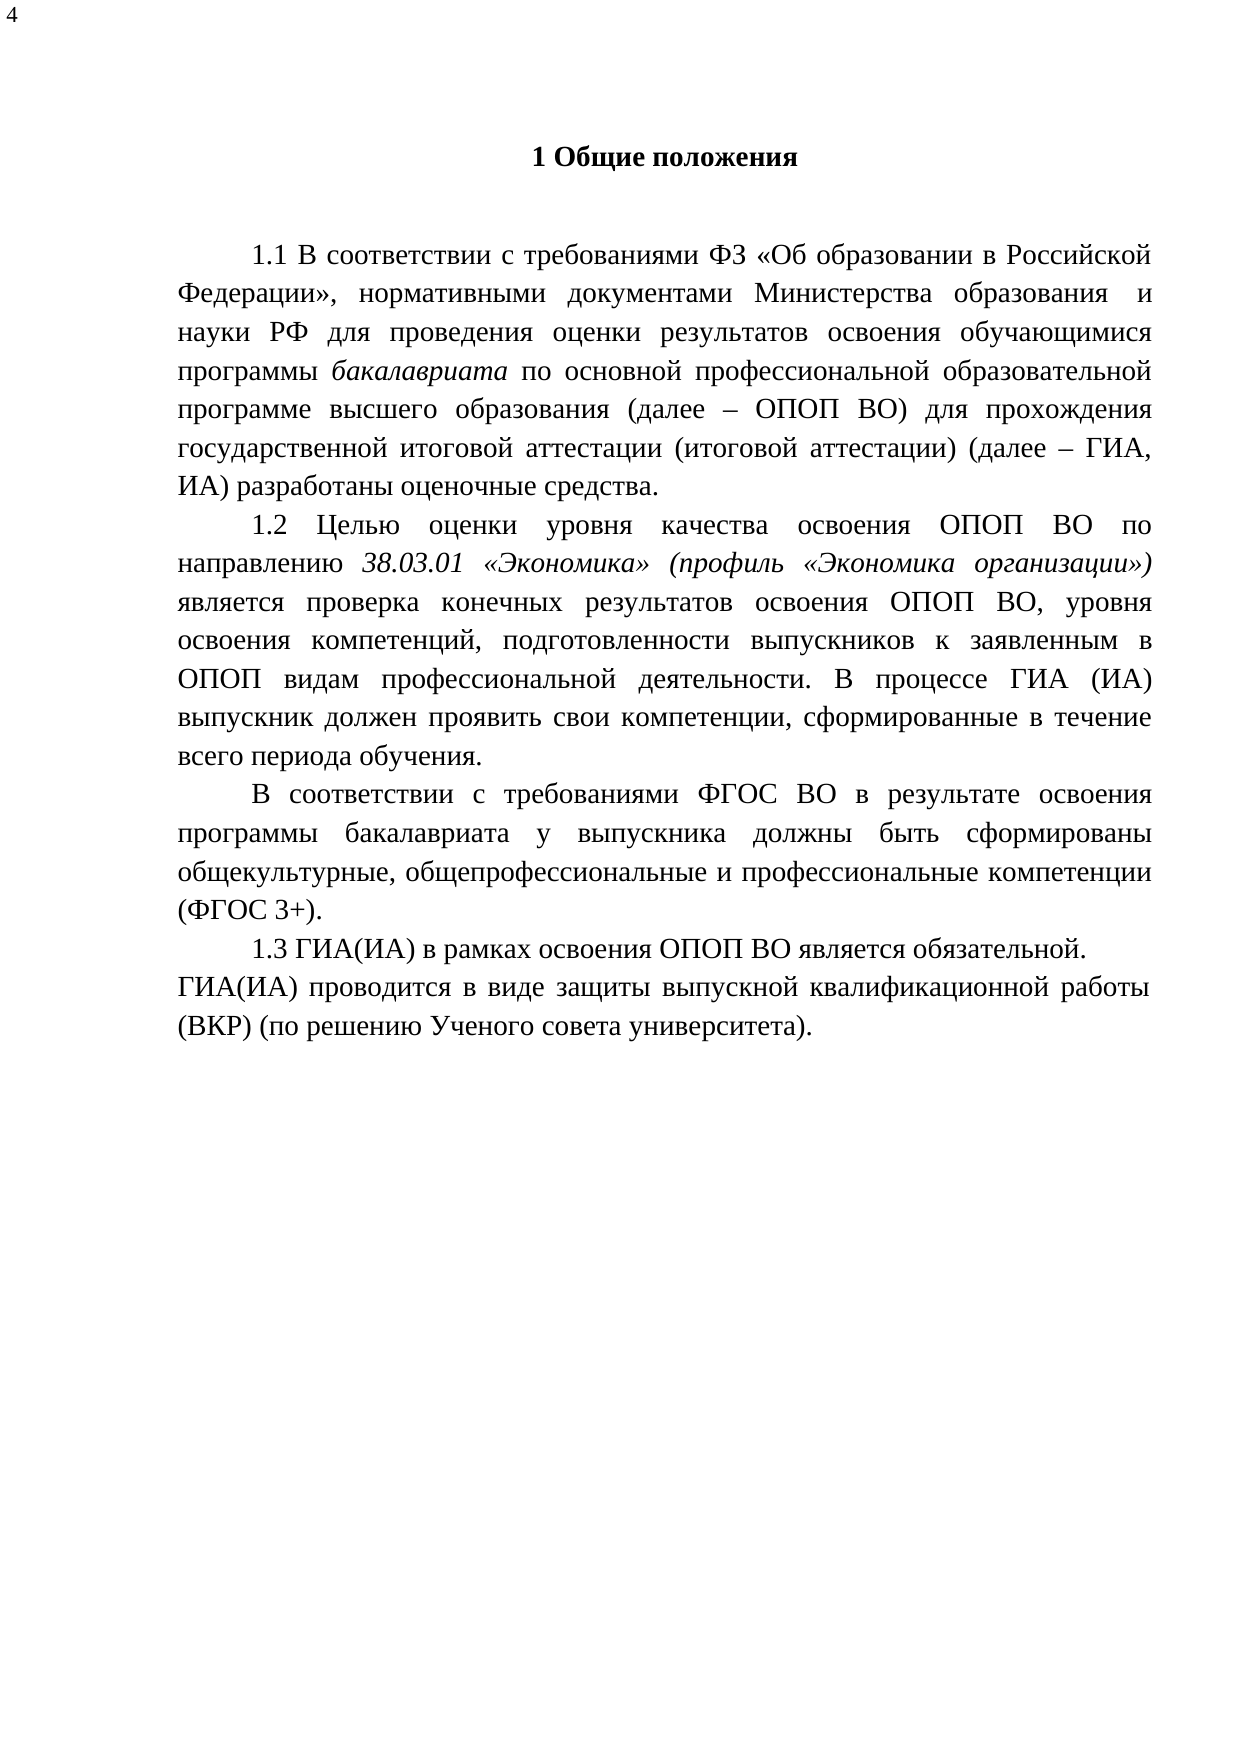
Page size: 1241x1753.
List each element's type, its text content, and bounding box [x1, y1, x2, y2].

list В соответствии с требованиями ФЗ «Об образовании в Российской Федерации», нормативными документами Министерства образования и науки РФ для проведения оценки результатов освоения обучающимися программы бакалавриата по основной профессиональной образовательной программе высшего образования (далее – ОПОП ВО) для прохождения государственной итоговой аттестации (итоговой аттестации) (далее – ГИА, ИА) разработаны оценочные средства. [177, 237, 1152, 502]
text В соответствии с требованиями ФГОС ВО в результате освоения программы бакалавриата у выпускника должны быть сформированы общекультурные, общепрофессиональные и профессиональные компетенции (ФГОС 3+). [177, 777, 1152, 926]
list Целью оценки уровня качества освоения ОПОП ВО по направлению 38.03.01 «Экономика» (профиль «Экономика организации») является проверка конечных результатов освоения ОПОП ВО, уровня освоения компетенций, подготовленности выпускников к заявленным в ОПОП видам профессиональной деятельности. В процессе ГИА (ИА) выпускник должен проявить свои компетенции, сформированные в течение всего периода обучения. [177, 507, 1152, 772]
list ГИА(ИА) в рамках освоения ОПОП ВО является обязательной. ГИА(ИА) проводится в виде защиты выпускной квалификационной работы (ВКР) (по решению Ученого совета университета). [177, 931, 1152, 1041]
subtitle 1 Общие положения [121, 139, 1209, 172]
